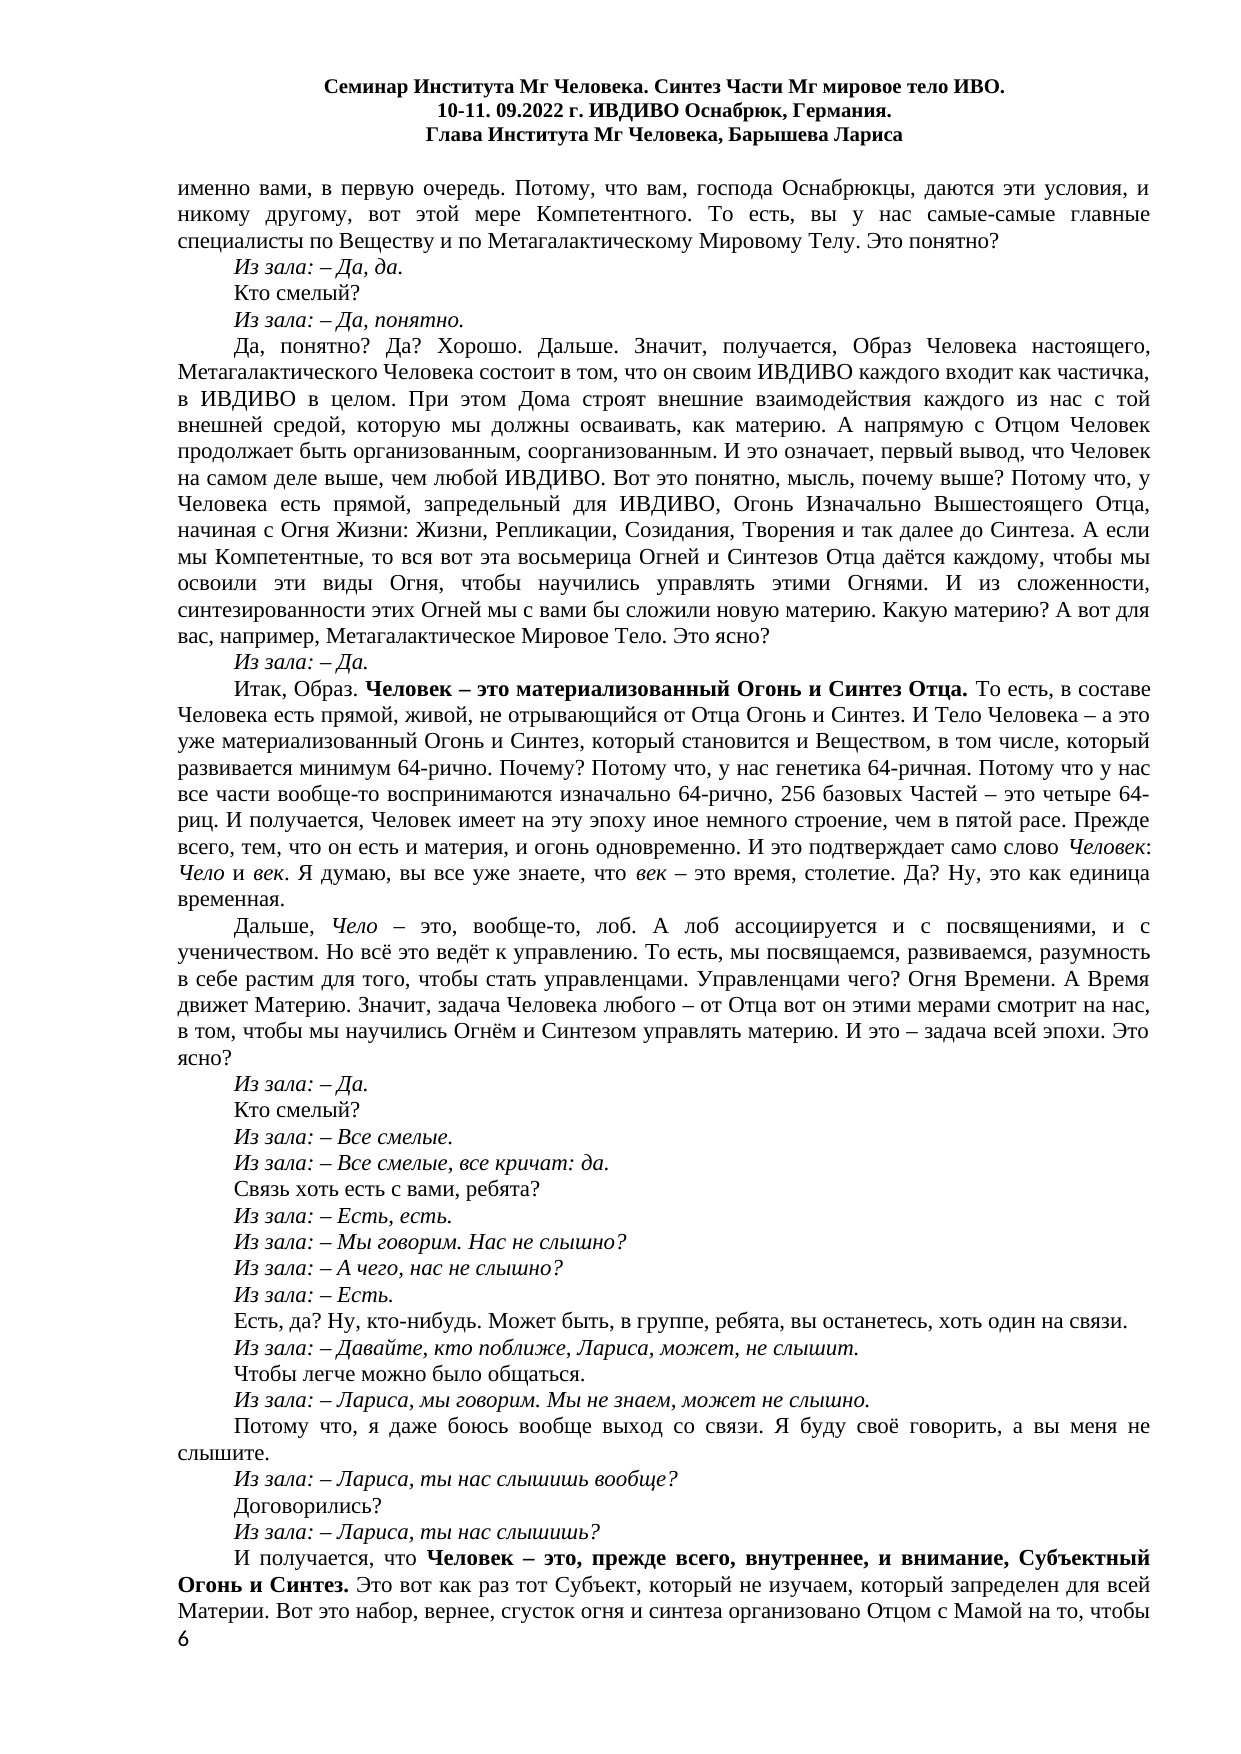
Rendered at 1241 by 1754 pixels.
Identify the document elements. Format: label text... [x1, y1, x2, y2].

text Из зала: – Давайте, кто поближе, Лариса, может, не слышит. [177, 1333, 1152, 1360]
text Итак, Образ. Человек – это материализованный Огонь и Синтез Отца. То есть, в составе Человека есть прямой, живой, не отрывающийся от Отца Огонь и Синтез. И Тело Человека – а это уже материализованный Огонь и Синтез, который становится и Веществом, в том числе, который развивается минимум 64-рично. Почему? Потому что, у нас генетика 64-ричная. Потому что у нас все части вообще-то воспринимаются изначально 64-рично, 256 базовых Частей – это четыре 64-риц. И получается, Человек имеет на эту эпоху иное немного строение, чем в пятой расе. Прежде всего, тем, что он есть и материя, и огонь одновременно. И это подтверждает само слово Человек: Чело и век. Я думаю, вы все уже знаете, что век – это время, столетие. Да? Ну, это как единица временная. [177, 675, 1152, 912]
text Из зала: – Да. [177, 648, 1152, 675]
text Из зала: – Лариса, ты нас слышишь? [177, 1518, 1152, 1544]
text Чтобы легче можно было общаться. [177, 1360, 1152, 1386]
text Потому что, я даже боюсь вообще выход со связи. Я буду своё говорить, а вы меня не слышите. [177, 1413, 1152, 1465]
text Из зала: – Есть, есть. [177, 1202, 1152, 1228]
text Связь хоть есть с вами, ребята? [177, 1175, 1152, 1202]
text Да, понятно? Да? Хорошо. Дальше. Значит, получается, Образ Человека настоящего, Метагалактического Человека состоит в том, что он своим ИВДИВО каждого входит как частичка, в ИВДИВО в целом. При этом Дома строят внешние взаимодействия каждого из нас с той внешней средой, которую мы должны осваивать, как материю. А напрямую с Отцом Человек продолжает быть организованным, соорганизованным. И это означает, первый вывод, что Человек на самом деле выше, чем любой ИВДИВО. Вот это понятно, мысль, почему выше? Потому что, у Человека есть прямой, запредельный для ИВДИВО, Огонь Изначально Вышестоящего Отца, начиная с Огня Жизни: Жизни, Репликации, Созидания, Творения и так далее до Синтеза. А если мы Компетентные, то вся вот эта восьмерица Огней и Синтезов Отца даётся каждому, чтобы мы освоили эти виды Огня, чтобы научились управлять этими Огнями. И из сложенности, синтезированности этих Огней мы с вами бы сложили новую материю. Какую материю? А вот для вас, например, Метагалактическое Мировое Тело. Это ясно? [177, 332, 1152, 648]
text Из зала: – А чего, нас не слышно? [177, 1254, 1152, 1281]
text Из зала: – Да. [177, 1070, 1152, 1096]
text Кто смелый? [177, 1096, 1152, 1123]
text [177, 174, 1152, 253]
text Дальше, Чело – это, вообще-то, лоб. А лоб ассоциируется и с посвящениями, и с ученичеством. Но всё это ведёт к управлению. То есть, мы посвящаемся, развиваемся, разумность в себе растим для того, чтобы стать управленцами. Управленцами чего? Огня Времени. А Время движет Материю. Значит, задача Человека любого – от Отца вот он этими мерами смотрит на нас, в том, чтобы мы научились Огнём и Синтезом управлять материю. И это – задача всей эпохи. Это ясно? [177, 912, 1152, 1070]
text Из зала: – Мы говорим. Нас не слышно? [177, 1228, 1152, 1254]
text Из зала: – Все смелые, все кричат: да. [177, 1149, 1152, 1175]
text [177, 1544, 1152, 1623]
text Договорились? [177, 1492, 1152, 1518]
text Из зала: – Лариса, мы говорим. Мы не знаем, может не слышно. [177, 1386, 1152, 1413]
text Есть, да? Ну, кто-нибудь. Может быть, в группе, ребята, вы останетесь, хоть один на связи. [177, 1307, 1152, 1333]
text Из зала: – Лариса, ты нас слышишь вообще? [177, 1465, 1152, 1492]
text Кто смелый? [177, 279, 1152, 306]
text Из зала: – Все смелые. [177, 1123, 1152, 1149]
text Из зала: – Есть. [177, 1281, 1152, 1307]
text Из зала: – Да, понятно. [177, 306, 1152, 332]
text Из зала: – Да, да. [177, 253, 1152, 279]
